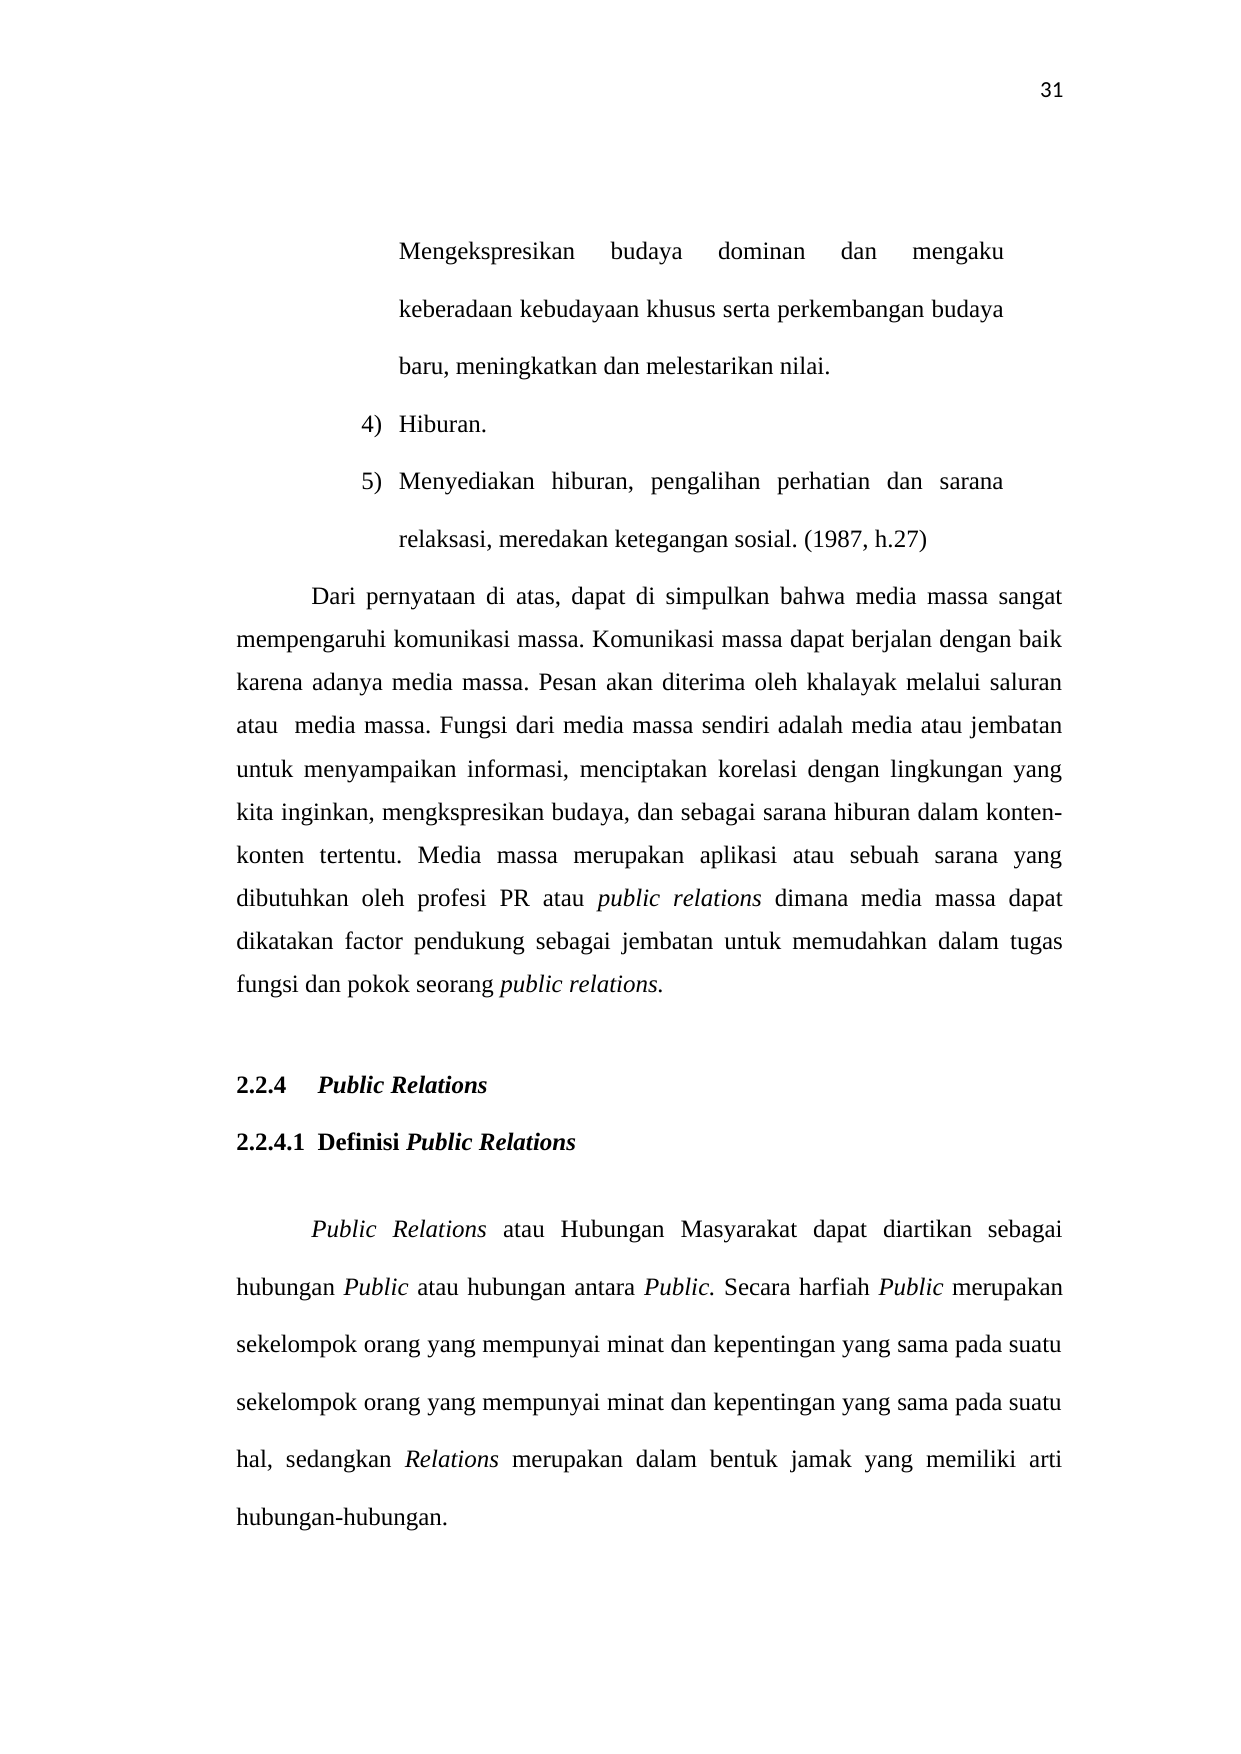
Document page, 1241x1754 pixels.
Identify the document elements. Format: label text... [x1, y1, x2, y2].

text Dari pernyataan di atas, dapat di simpulkan bahwa media massa sangat mempengaruhi komunikasi massa. Komunikasi massa dapat berjalan dengan baik karena adanya media massa. Pesan akan diterima oleh khalayak melalui saluran atau media massa. Fungsi dari media massa sendiri adalah media atau jembatan untuk menyampaikan informasi, menciptakan korelasi dengan lingkungan yang kita inginkan, mengkspresikan budaya, dan sebagai sarana hiburan dalam konten-konten tertentu. Media massa merupakan aplikasi atau sebuah sarana yang dibutuhkan oleh profesi PR atau public relations dimana media massa dapat dikatakan factor pendukung sebagai jembatan untuk memudahkan dalam tugas fungsi dan pokok seorang public relations. [236, 581, 1063, 998]
text Public Relations atau Hubungan Masyarakat dapat diartikan sebagai hubungan Public atau hubungan antara Public. Secara harfiah Public merupakan sekelompok orang yang mempunyai minat dan kepentingan yang sama pada suatu sekelompok orang yang mempunyai minat dan kepentingan yang sama pada suatu hal, sedangkan Relations merupakan dalam bentuk jamak yang memiliki arti hubungan-hubungan. [236, 1214, 1063, 1530]
list Menyediakan hiburan, pengalihan perhatian dan sarana relaksasi, meredakan ketegangan sosial. (1987, h.27) [361, 466, 1004, 552]
text Mengekspresikan budaya dominan dan mengaku keberadaan kebudayaan khusus serta perkembangan budaya baru, meningkatkan dan melestarikan nilai. [399, 236, 1004, 380]
list Hiburan. [361, 409, 1004, 437]
list Public Relations [236, 1070, 1063, 1099]
text 2.2.4.1 Definisi Public Relations [236, 1127, 1063, 1156]
